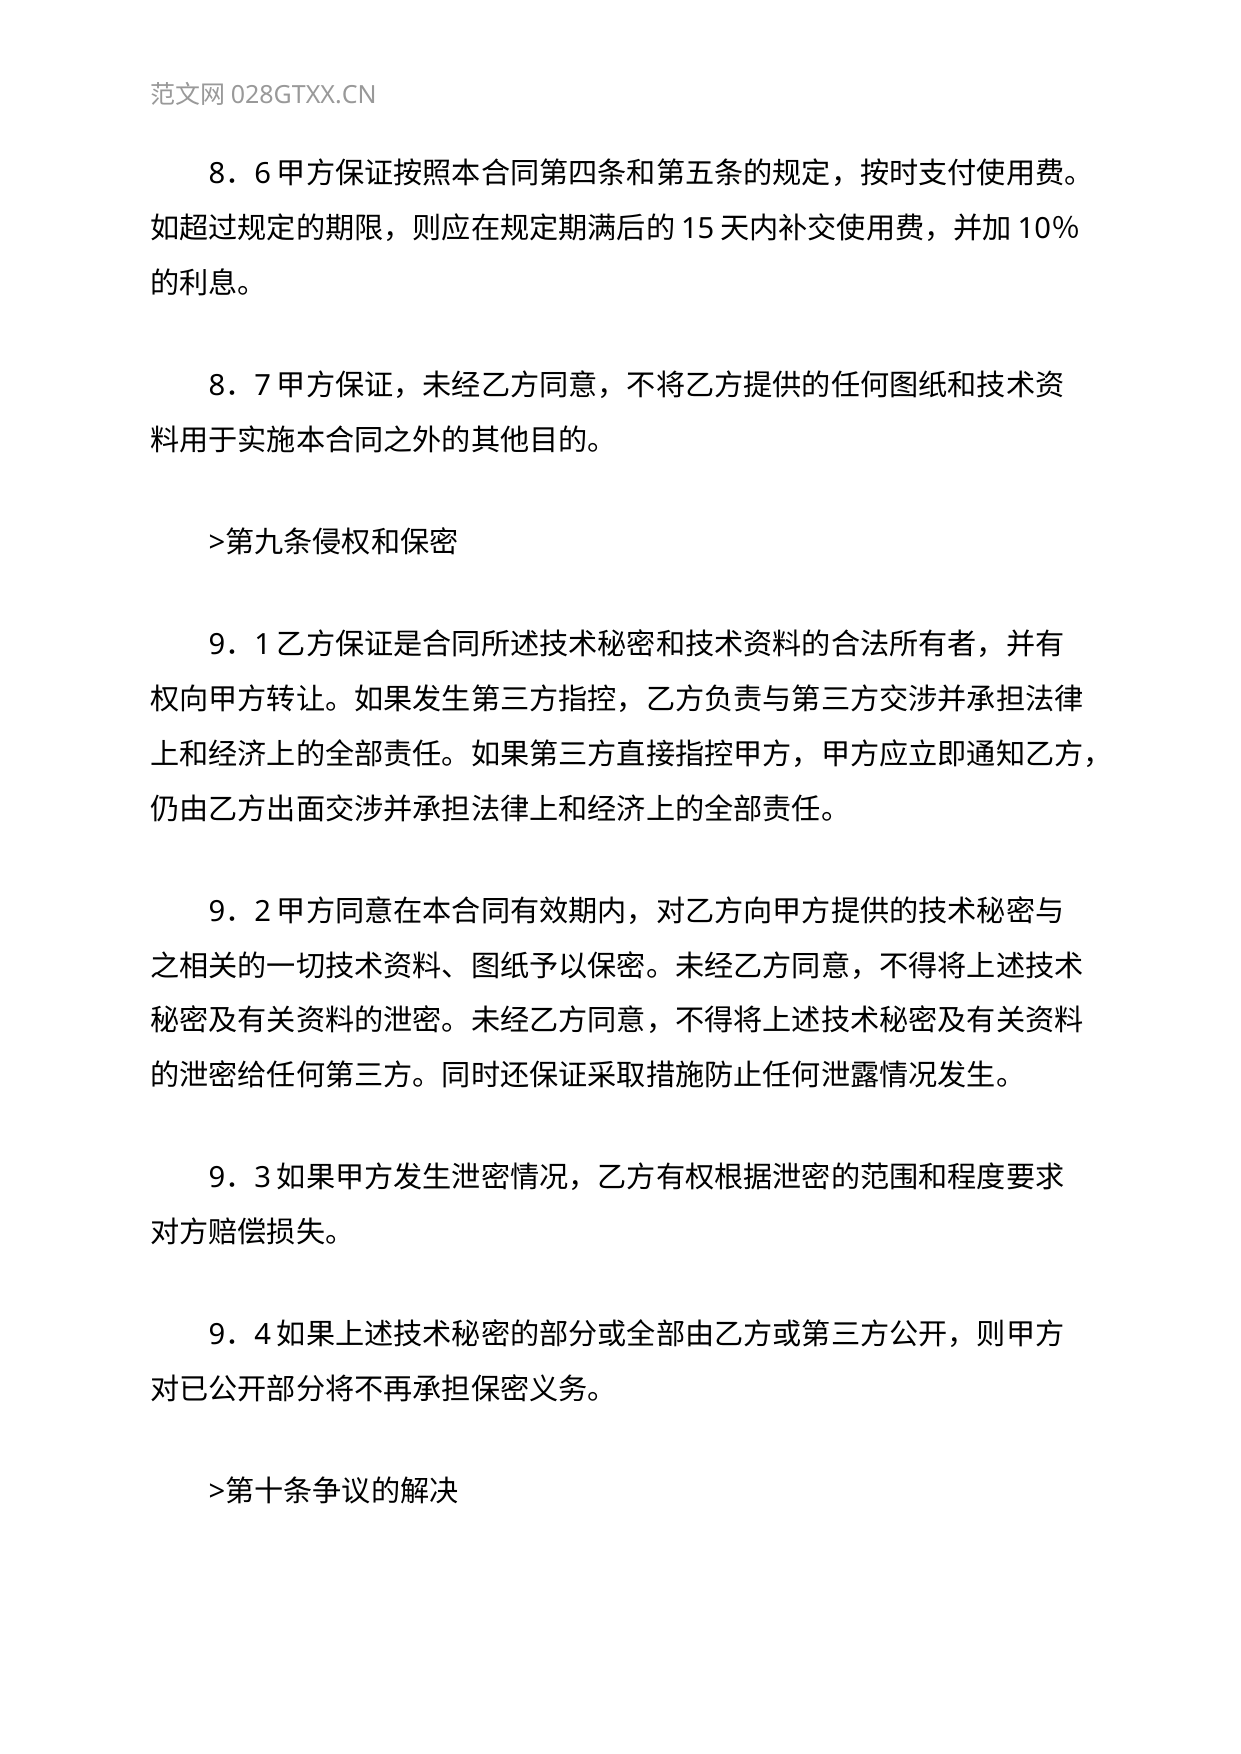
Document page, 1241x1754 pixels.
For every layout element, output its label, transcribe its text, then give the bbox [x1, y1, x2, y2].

text 9．1乙方保证是合同所述技术秘密和技术资料的合法所有者，并有权向甲方转让。如果发生第三方指控，乙方负责与第三方交涉并承担法律上和经济上的全部责任。如果第三方直接指控甲方，甲方应立即通知乙方，仍由乙方出面交涉并承担法律上和经济上的全部责任。 [150, 621, 1090, 828]
text 9．2甲方同意在本合同有效期内，对乙方向甲方提供的技术秘密与之相关的一切技术资料、图纸予以保密。未经乙方同意，不得将上述技术秘密及有关资料的泄密。未经乙方同意，不得将上述技术秘密及有关资料的泄密给任何第三方。同时还保证采取措施防止任何泄露情况发生。 [150, 887, 1090, 1094]
text 8．6甲方保证按照本合同第四条和第五条的规定，按时支付使用费。如超过规定的期限，则应在规定期满后的15天内补交使用费，并加10％的利息。 [150, 150, 1090, 302]
text 8．7甲方保证，未经乙方同意，不将乙方提供的任何图纸和技术资料用于实施本合同之外的其他目的。 [150, 362, 1090, 459]
text >第九条侵权和保密 [150, 518, 1090, 561]
text >第十条争议的解决 [150, 1467, 1090, 1509]
text 9．4如果上述技术秘密的部分或全部由乙方或第三方公开，则甲方对已公开部分将不再承担保密义务。 [150, 1310, 1090, 1408]
text 9．3如果甲方发生泄密情况，乙方有权根据泄密的范围和程度要求对方赔偿损失。 [150, 1154, 1090, 1251]
